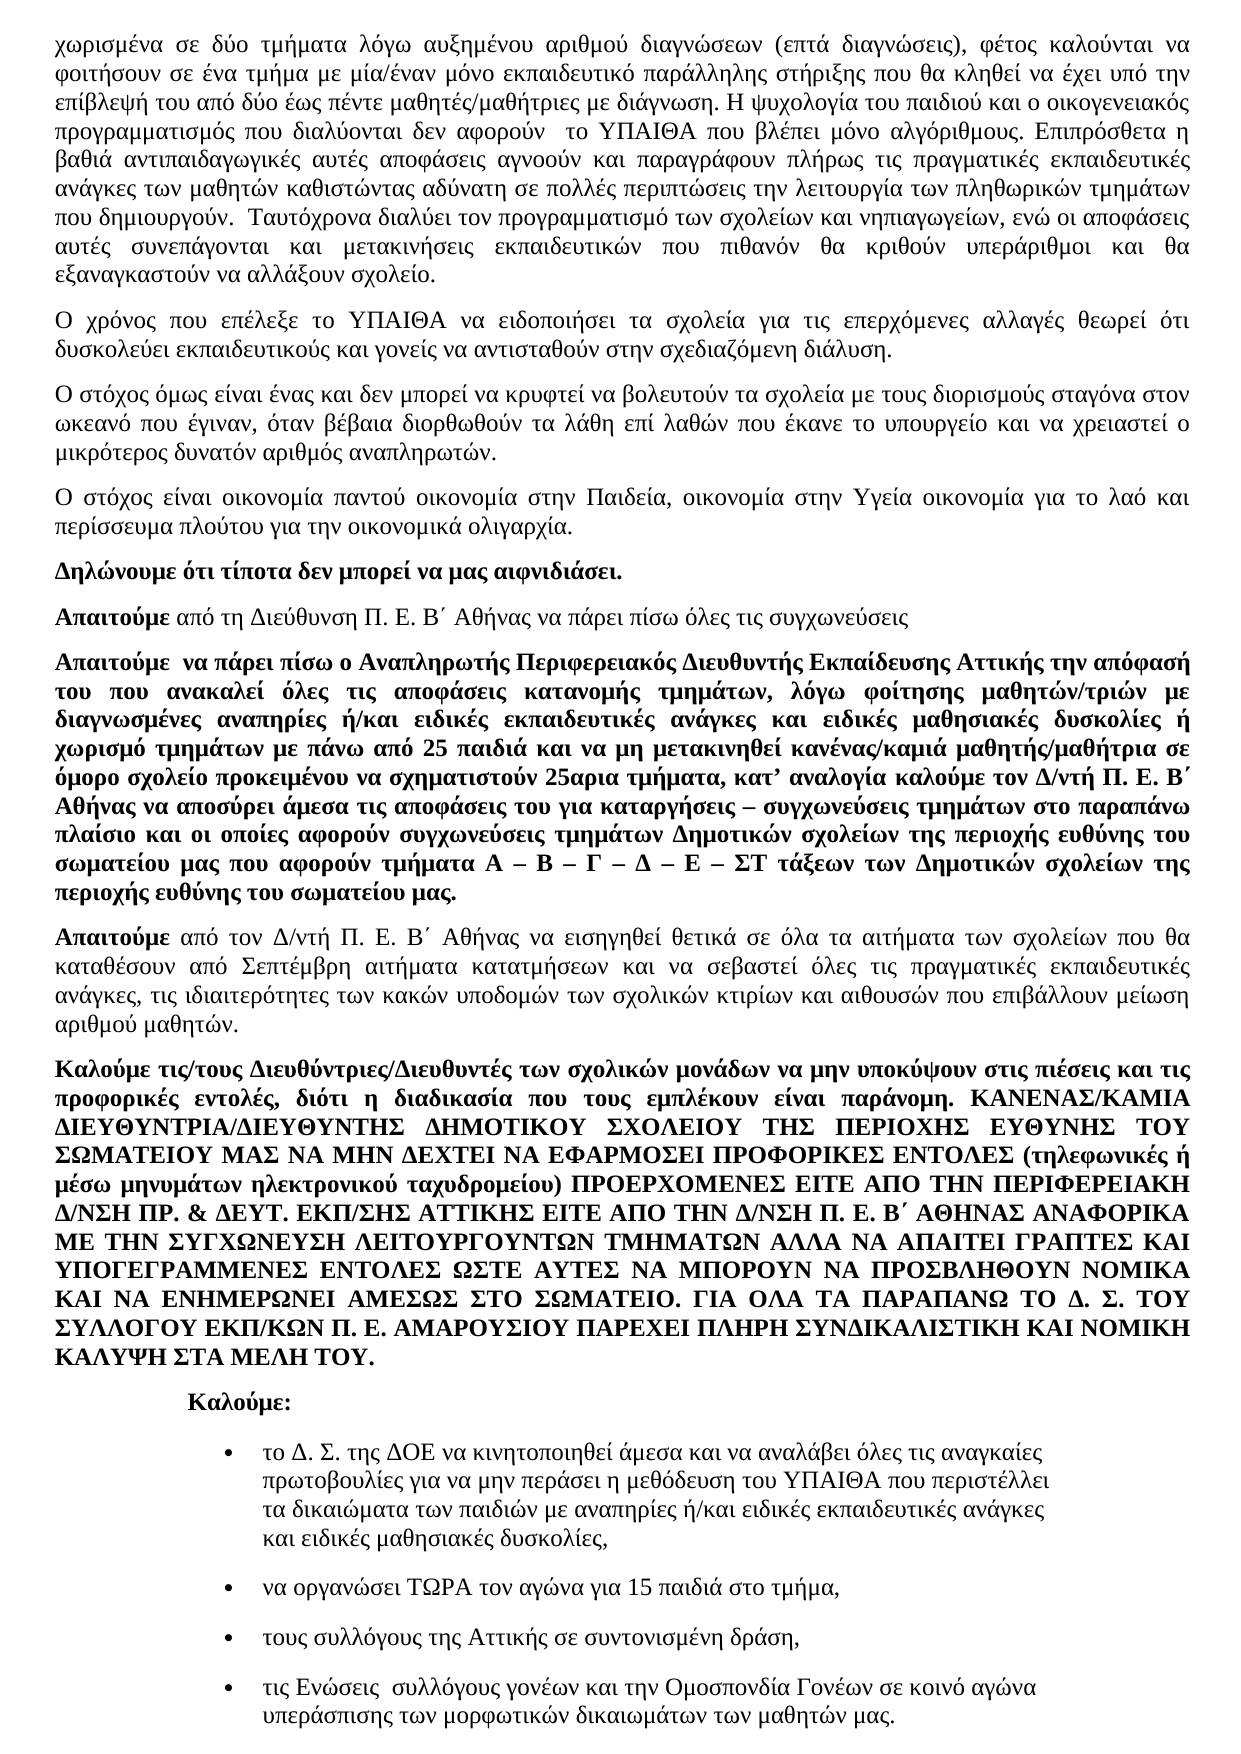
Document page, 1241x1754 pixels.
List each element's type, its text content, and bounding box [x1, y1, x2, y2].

list τους συλλόγους της Αττικής σε συντονισμένη δράση, [225, 1622, 1053, 1651]
text Απαιτούμε από τη Διεύθυνση Π. Ε. Β΄ Αθήνας να πάρει πίσω όλες τις συγχωνεύσεις [54, 602, 1192, 630]
text Καλούμε: [187, 1387, 1053, 1416]
text Ο στόχος είναι οικονομία παντού οικονομία στην Παιδεία, οικονομία στην Υγεία οικονομία για το λαό και περίσσευμα πλούτου για την οικονομικά ολιγαρχία. [54, 482, 1192, 539]
list τις Ενώσεις συλλόγους γονέων και την Ομοσπονδία Γονέων σε κοινό αγώνα υπεράσπισης των μορφωτικών δικαιωμάτων των μαθητών μας. [225, 1672, 1053, 1729]
list το Δ. Σ. της ΔΟΕ να κινητοποιηθεί άμεσα και να αναλάβει όλες τις αναγκαίες πρωτοβουλίες για να μην περάσει η μεθόδευση του ΥΠΑΙΘΑ που περιστέλλει τα δικαιώματα των παιδιών με αναπηρίες ή/και ειδικές εκπαιδευτικές ανάγκες και ειδικές μαθησιακές δυσκολίες, [225, 1437, 1053, 1552]
text Δηλώνουμε ότι τίποτα δεν μπορεί να μας αιφνιδιάσει. [54, 556, 1192, 585]
text Απαιτούμε να πάρει πίσω ο Αναπληρωτής Περιφερειακός Διευθυντής Εκπαίδευσης Αττικής την απόφασή του που ανακαλεί όλες τις αποφάσεις κατανομής τμημάτων, λόγω φοίτησης μαθητών/τριών με διαγνωσμένες αναπηρίες ή/και ειδικές εκπαιδευτικές ανάγκες και ειδικές μαθησιακές δυσκολίες ή χωρισμό τμημάτων με πάνω από 25 παιδιά και να μη μετακινηθεί κανένας/καμιά μαθητής/μαθήτρια σε όμορο σχολείο προκειμένου να σχηματιστούν 25αρια τμήματα, κατ’ αναλογία καλούμε τον Δ/ντή Π. Ε. Β΄ Αθήνας να αποσύρει άμεσα τις αποφάσεις του για καταργήσεις – συγχωνεύσεις τμημάτων στο παραπάνω πλαίσιο και οι οποίες αφορούν συγχωνεύσεις τμημάτων Δημοτικών σχολείων της περιοχής ευθύνης του σωματείου μας που αφορούν τμήματα Α – Β – Γ – Δ – Ε – ΣΤ τάξεων των Δημοτικών σχολείων της περιοχής ευθύνης του σωματείου μας. [54, 647, 1192, 906]
text Καλούμε τις/τους Διευθύντριες/Διευθυντές των σχολικών μονάδων να μην υποκύψουν στις πιέσεις και τις προφορικές εντολές, διότι η διαδικασία που τους εμπλέκουν είναι παράνομη. ΚΑΝΕΝΑΣ/ΚΑΜΙΑ ΔΙΕΥΘΥΝΤΡΙΑ/ΔΙΕΥΘΥΝΤΗΣ ΔΗΜΟΤΙΚΟΥ ΣΧΟΛΕΙΟΥ ΤΗΣ ΠΕΡΙΟΧΗΣ ΕΥΘΥΝΗΣ ΤΟΥ ΣΩΜΑΤΕΙΟΥ ΜΑΣ ΝΑ ΜΗΝ ΔΕΧΤΕΙ ΝΑ ΕΦΑΡΜΟΣΕΙ ΠΡΟΦΟΡΙΚΕΣ ΕΝΤΟΛΕΣ (τηλεφωνικές ή μέσω μηνυμάτων ηλεκτρονικού ταχυδρομείου) ΠΡΟΕΡΧΟΜΕΝΕΣ ΕΙΤΕ ΑΠΟ ΤΗΝ ΠΕΡΙΦΕΡΕΙΑΚΗ Δ/ΝΣΗ ΠΡ. & ΔΕΥΤ. ΕΚΠ/ΣΗΣ ΑΤΤΙΚΗΣ ΕΙΤΕ ΑΠΟ ΤΗΝ Δ/ΝΣΗ Π. Ε. Β΄ ΑΘΗΝΑΣ ΑΝΑΦΟΡΙΚΑ ΜΕ ΤΗΝ ΣΥΓΧΩΝΕΥΣΗ ΛΕΙΤΟΥΡΓΟΥΝΤΩΝ ΤΜΗΜΑΤΩΝ ΑΛΛΑ ΝΑ ΑΠΑΙΤΕΙ ΓΡΑΠΤΕΣ ΚΑΙ ΥΠΟΓΕΓΡΑΜΜΕΝΕΣ ΕΝΤΟΛΕΣ ΩΣΤΕ ΑΥΤΕΣ ΝΑ ΜΠΟΡΟΥΝ ΝΑ ΠΡΟΣΒΛΗΘΟΥΝ ΝΟΜΙΚΑ ΚΑΙ ΝΑ ΕΝΗΜΕΡΩΝΕΙ ΑΜΕΣΩΣ ΣΤΟ ΣΩΜΑΤΕΙΟ. ΓΙΑ ΟΛΑ ΤΑ ΠΑΡΑΠΑΝΩ ΤΟ Δ. Σ. ΤΟΥ ΣΥΛΛΟΓΟΥ ΕΚΠ/ΚΩΝ Π. Ε. ΑΜΑΡΟΥΣΙΟΥ ΠΑΡΕΧΕΙ ΠΛΗΡΗ ΣΥΝΔΙΚΑΛΙΣΤΙΚΗ ΚΑΙ ΝΟΜΙΚΗ ΚΑΛΥΨΗ ΣΤΑ ΜΕΛΗ ΤΟΥ. [54, 1054, 1192, 1370]
list να οργανώσει ΤΩΡΑ τον αγώνα για 15 παιδιά στο τμήμα, [225, 1572, 1053, 1601]
text Απαιτούμε από τον Δ/ντή Π. Ε. Β΄ Αθήνας να εισηγηθεί θετικά σε όλα τα αιτήματα των σχολείων που θα καταθέσουν από Σεπτέμβρη αιτήματα κατατμήσεων και να σεβαστεί όλες τις πραγματικές εκπαιδευτικές ανάγκες, τις ιδιαιτερότητες των κακών υποδομών των σχολικών κτιρίων και αιθουσών που επιβάλλουν μείωση αριθμού μαθητών. [54, 922, 1192, 1037]
text Ο χρόνος που επέλεξε το ΥΠΑΙΘΑ να ειδοποιήσει τα σχολεία για τις επερχόμενες αλλαγές θεωρεί ότι δυσκολεύει εκπαιδευτικούς και γονείς να αντισταθούν στην σχεδιαζόμενη διάλυση. [54, 305, 1192, 362]
text Ο στόχος όμως είναι ένας και δεν μπορεί να κρυφτεί να βολευτούν τα σχολεία με τους διορισμούς σταγόνα στον ωκεανό που έγιναν, όταν βέβαια διορθωθούν τα λάθη επί λαθών που έκανε το υπουργείο και να χρειαστεί ο μικρότερος δυνατόν αριθμός αναπληρωτών. [54, 379, 1192, 465]
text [54, 29, 1192, 288]
